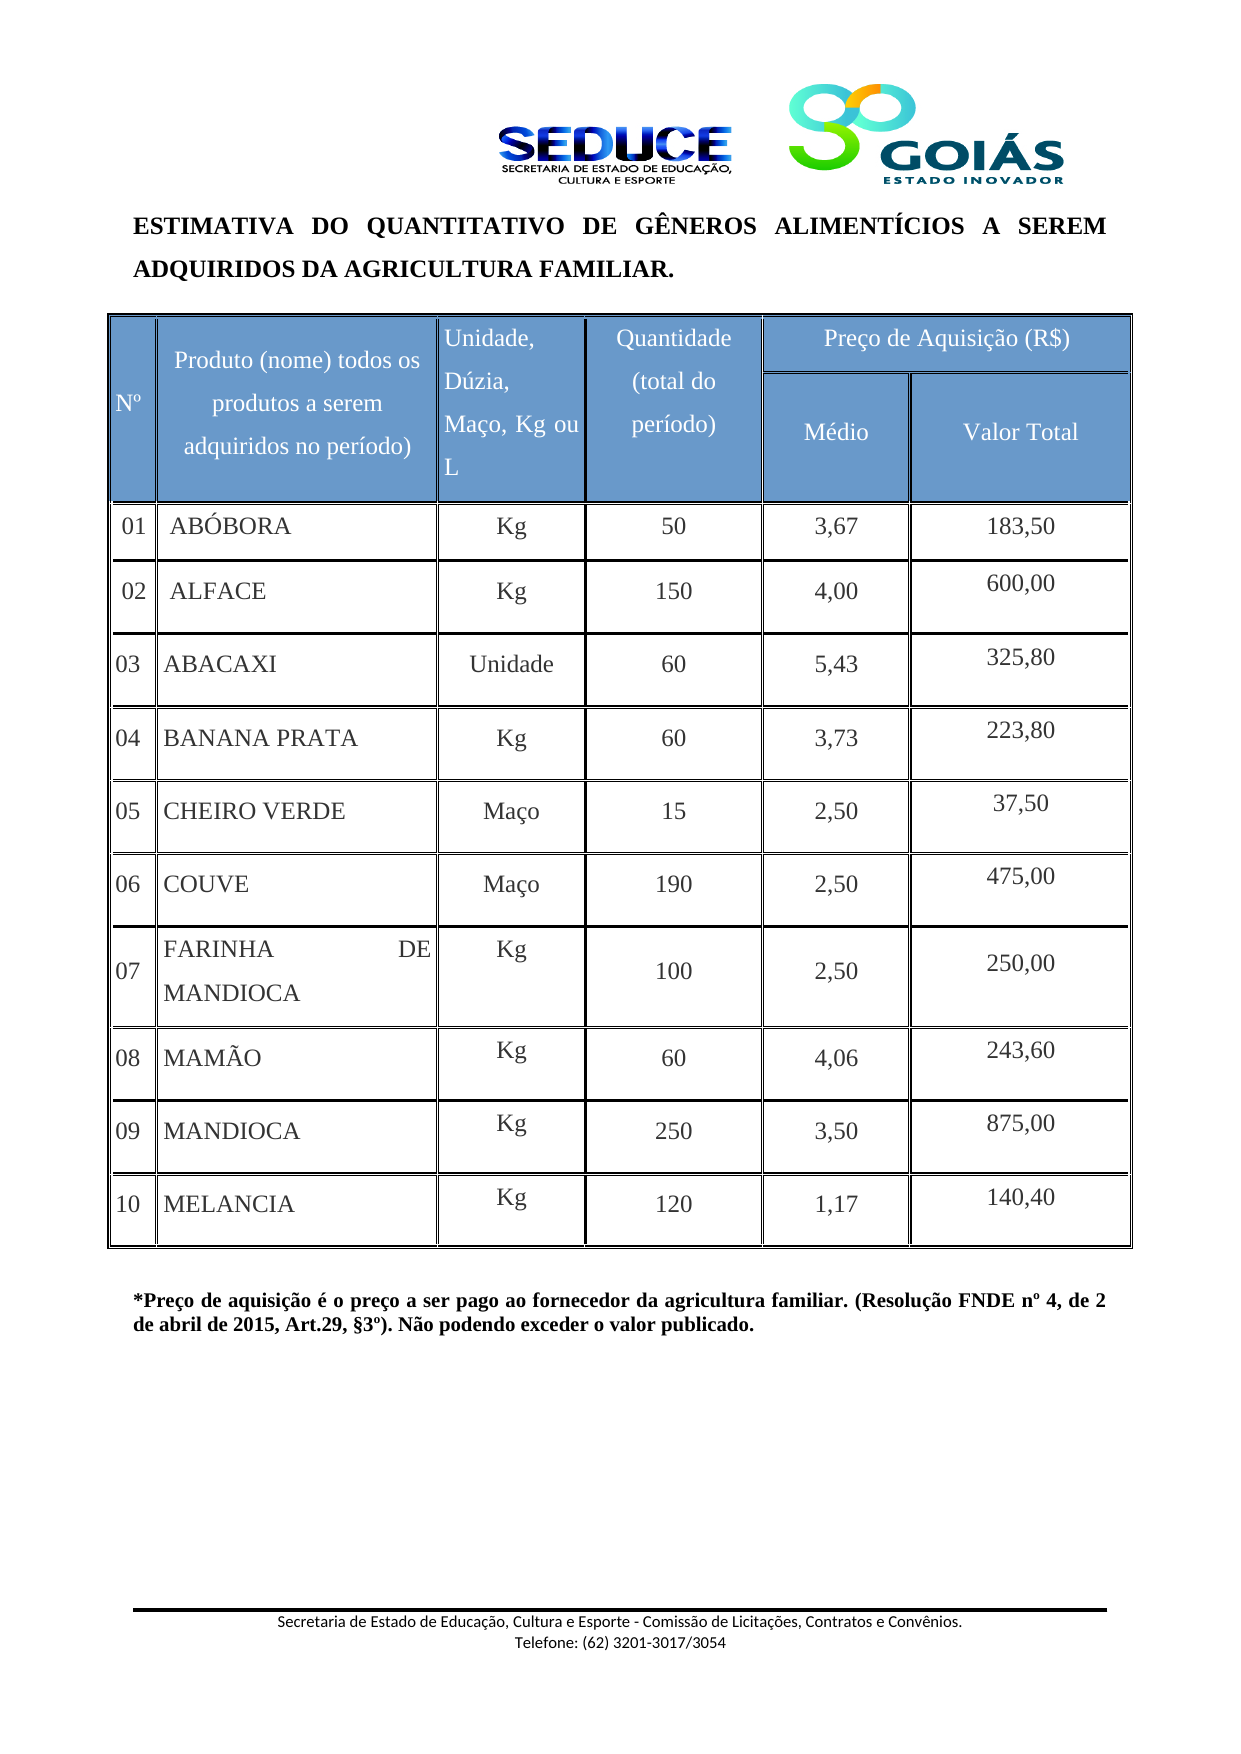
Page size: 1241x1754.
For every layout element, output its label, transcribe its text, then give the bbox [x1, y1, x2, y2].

text *Preço de aquisição é o preço a ser pago ao fornecedor da agricultura familiar. (Resolução FNDE nº 4, de 2 de abril de 2015, Art.29, §3º). Não podendo exceder o valor publicado. [133, 1288, 1107, 1336]
table_cell MAMÃO [158, 1029, 436, 1099]
table_cell FARINHA DE MANDIOCA [158, 928, 436, 1026]
table_cell 15 [587, 782, 761, 852]
table_cell Maço [439, 782, 584, 852]
table_cell 06 [109, 852, 157, 925]
table_cell Kg [438, 1176, 585, 1245]
table_cell 4,00 [764, 562, 908, 632]
table_cell Kg [439, 562, 584, 632]
table_cell Valor Total [910, 371, 1131, 501]
table_cell 140,40 [910, 1172, 1130, 1245]
table_cell 3,73 [764, 709, 908, 778]
table_cell COUVE [158, 855, 436, 925]
table_cell 223,80 [912, 705, 1130, 778]
table_cell Maço [439, 855, 584, 925]
table_cell 37,50 [912, 779, 1130, 852]
table_cell 250,00 [912, 925, 1130, 1026]
table_cell 150 [587, 562, 761, 632]
table_cell 60 [587, 635, 761, 705]
table_cell Kg [439, 1102, 584, 1172]
table_cell Médio [764, 374, 908, 501]
table_cell BANANA PRATA [158, 709, 436, 778]
picture [477, 73, 1108, 212]
table_cell 325,80 [912, 632, 1130, 705]
table_cell Kg [439, 709, 584, 778]
table_cell 600,00 [912, 559, 1130, 632]
table_header Quantidade (total do período) [585, 317, 762, 501]
table_cell 4,06 [764, 1029, 908, 1099]
table_cell 250 [587, 1102, 761, 1172]
table_cell 3,50 [764, 1102, 908, 1172]
table_cell 183,50 [912, 501, 1130, 559]
table_cell 190 [587, 855, 761, 925]
table_cell ABÓBORA [158, 505, 436, 559]
table_header Nº [111, 317, 157, 501]
table_cell 100 [587, 928, 761, 1026]
table_cell 60 [587, 709, 761, 778]
table_cell 10 [111, 1172, 157, 1245]
table_cell 5,43 [764, 635, 908, 705]
table_cell 04 [111, 705, 155, 778]
table_cell Kg [439, 505, 584, 559]
table_cell 08 [109, 1026, 157, 1099]
table_cell 3,67 [764, 505, 908, 559]
text ESTIMATIVA DO QUANTITATIVO DE GÊNEROS ALIMENTÍCIOS A SEREM ADQUIRIDOS DA AGRICULTURA FAMILIAR. [133, 211, 1107, 283]
table_cell CHEIRO VERDE [158, 782, 436, 852]
table_cell 09 [111, 1099, 155, 1172]
table_cell 02 [111, 559, 155, 632]
table_cell 05 [111, 779, 155, 852]
table_cell ALFACE [158, 562, 436, 632]
table_cell 2,50 [764, 855, 908, 925]
table_cell 120 [585, 1176, 762, 1245]
table_cell 60 [587, 1029, 761, 1099]
table_cell 875,00 [912, 1099, 1130, 1172]
table_cell 2,50 [764, 928, 908, 1026]
table_cell 01 [111, 501, 155, 559]
table_header Produto (nome) todos os produtos a serem adquiridos no período) [157, 317, 438, 501]
table_header Unidade, Dúzia, Maço, Kg ou L [438, 315, 585, 501]
table_cell ABACAXI [158, 635, 436, 705]
table_cell 50 [587, 505, 761, 559]
table_cell Kg [439, 1029, 584, 1099]
table_cell 243,60 [910, 1026, 1131, 1099]
table_cell MANDIOCA [158, 1102, 436, 1172]
table_cell 1,17 [763, 1172, 910, 1245]
table_cell 03 [111, 632, 155, 705]
table_header Preço de Aquisição (R$) [763, 317, 1130, 371]
table_cell MELANCIA [157, 1176, 438, 1245]
table_cell 475,00 [910, 852, 1131, 925]
table_cell 2,50 [764, 782, 908, 852]
table_cell Kg [439, 928, 584, 1026]
table_cell 07 [111, 925, 155, 1026]
table_cell Unidade [439, 635, 584, 705]
